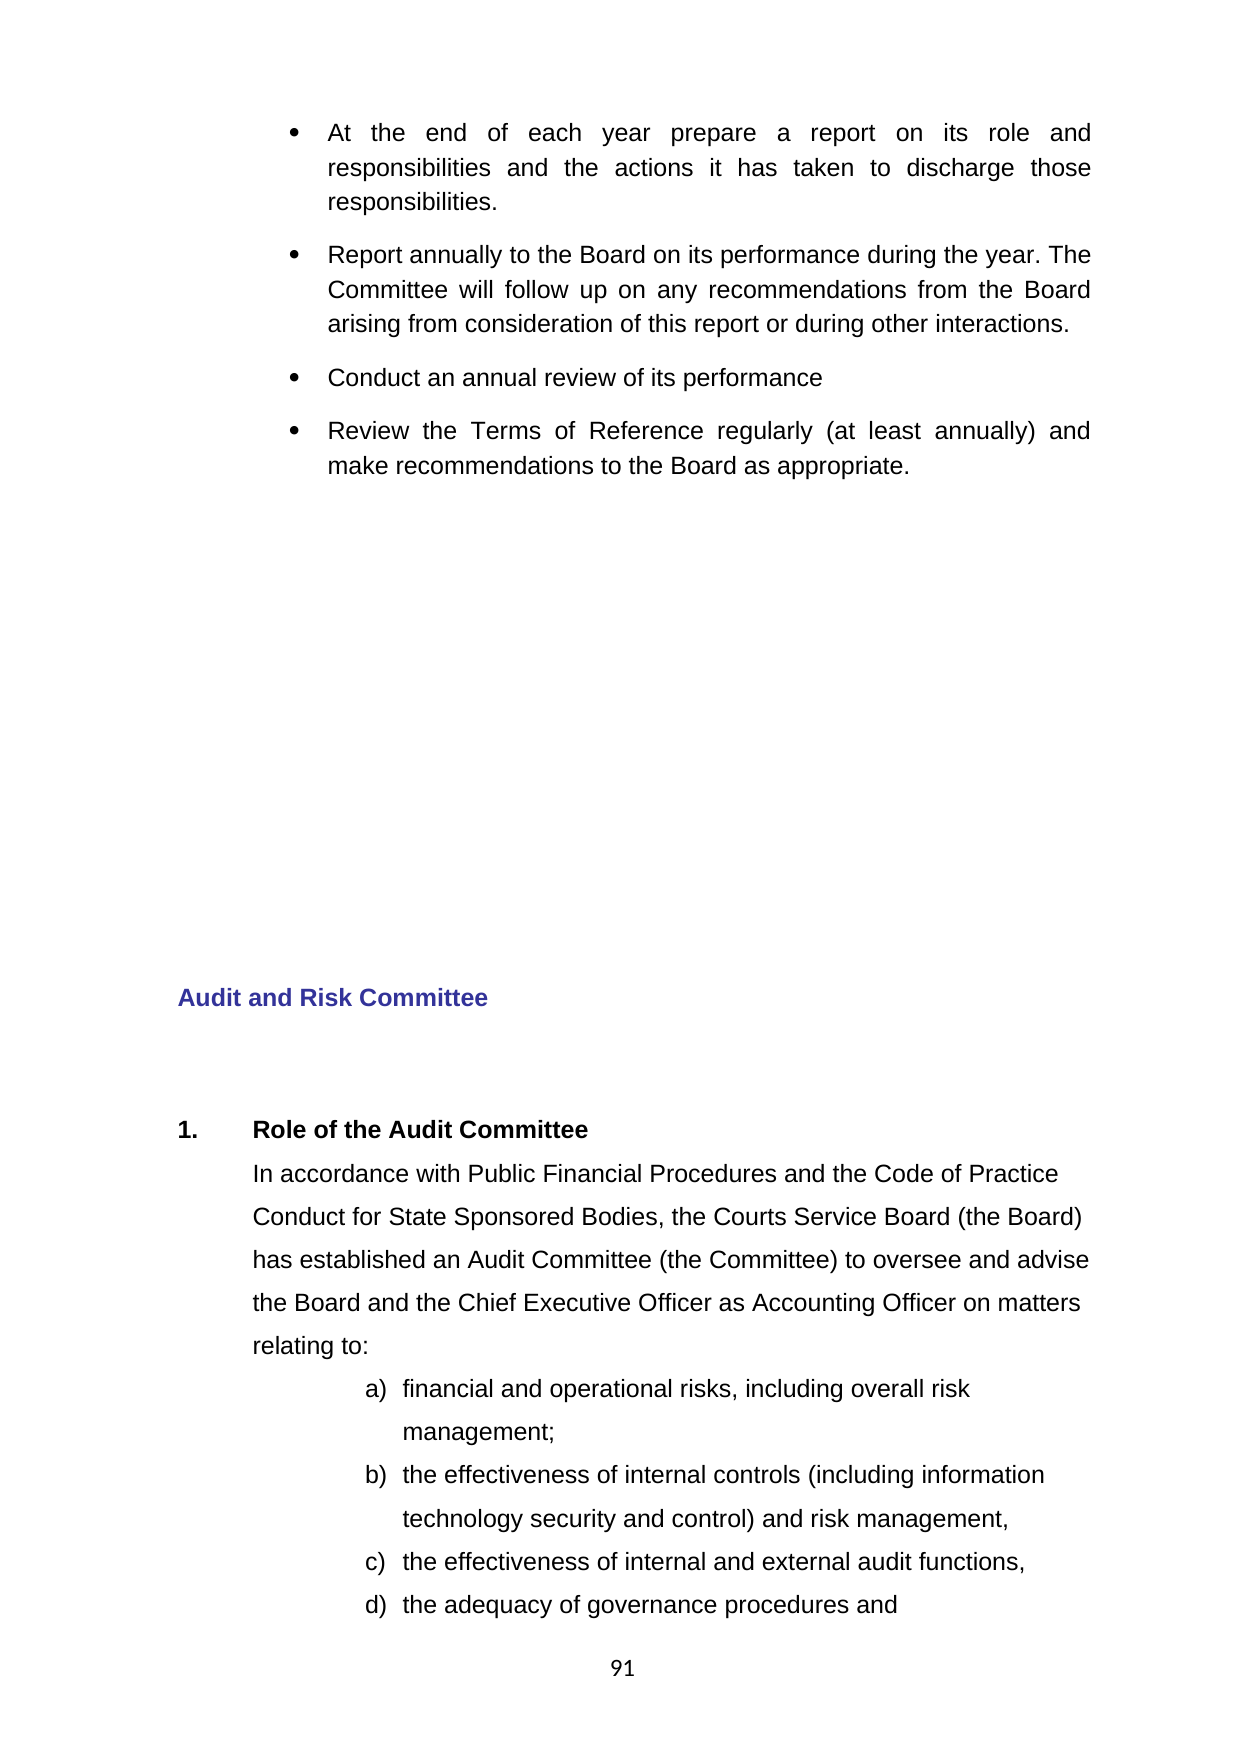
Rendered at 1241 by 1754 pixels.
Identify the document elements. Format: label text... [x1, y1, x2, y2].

list Conduct an annual review of its performance [290, 363, 1092, 392]
list financial and operational risks, including overall risk management; [365, 1374, 1092, 1446]
list the adequacy of governance procedures and [365, 1590, 1092, 1618]
list Review the Terms of Reference regularly (at least annually) and make recommendations to the Board as appropriate. [290, 416, 1092, 479]
text 1. Role of the Audit Committee [177, 1115, 1092, 1144]
list At the end of each year prepare a report on its role and responsibilities and the actions it has taken to discharge those responsibilities. [290, 118, 1092, 216]
list Report annually to the Board on its performance during the year. The Committee will follow up on any recommendations from the Board arising from consideration of this report or during other interactions. [290, 240, 1092, 338]
list the effectiveness of internal and external audit functions, [365, 1547, 1092, 1575]
text In accordance with Public Financial Procedures and the Code of Practice Conduct for State Sponsored Bodies, the Courts Service Board (the Board) has established an Audit Committee (the Committee) to oversee and advise the Board and the Chief Executive Officer as Accounting Officer on matters relating to: [252, 1158, 1092, 1360]
text Audit and Risk Committee [177, 983, 1092, 1012]
list the effectiveness of internal controls (including information technology security and control) and risk management, [365, 1460, 1092, 1532]
